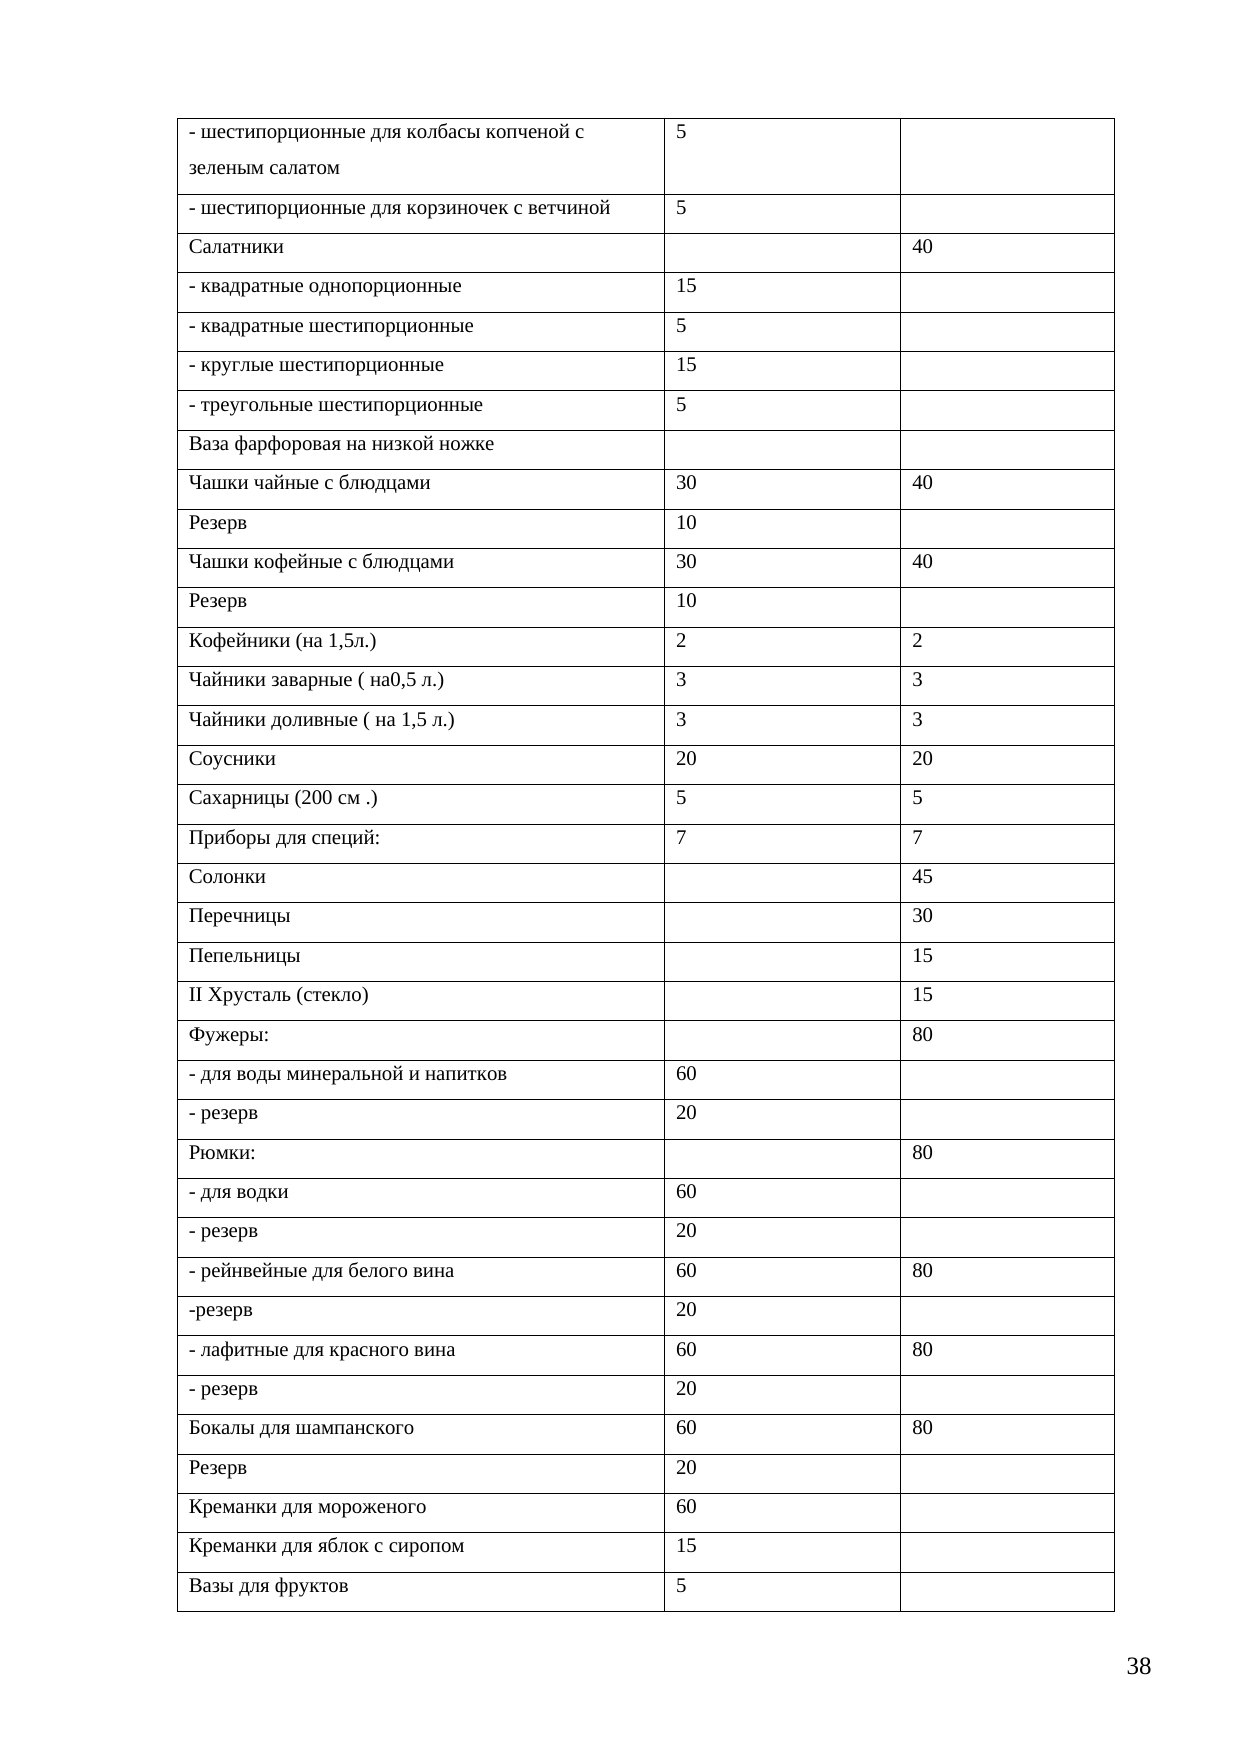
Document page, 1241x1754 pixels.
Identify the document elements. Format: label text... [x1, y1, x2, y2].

table_cell 5 [665, 313, 900, 351]
table_cell 3 [901, 706, 1114, 745]
table_cell 45 [901, 864, 1114, 902]
table_cell 80 [901, 1258, 1114, 1296]
table_cell [901, 352, 1114, 390]
table_cell [901, 273, 1114, 312]
table_cell Чашки чайные с блюдцами [178, 470, 664, 508]
table_cell 20 [665, 1376, 900, 1414]
table_cell Креманки для мороженого [178, 1494, 664, 1532]
table_cell 5 [665, 391, 900, 430]
table_cell - треугольные шестипорционные [178, 391, 664, 430]
table_cell 7 [901, 825, 1114, 863]
table_cell [901, 1494, 1114, 1532]
table_cell [901, 391, 1114, 430]
table_cell Резерв [178, 1455, 664, 1493]
table_cell Соусники [178, 746, 664, 784]
table_cell 5 [901, 785, 1114, 823]
table_cell Сахарницы (200 см .) [178, 785, 664, 823]
table_cell Приборы для специй: [178, 825, 664, 863]
table_cell [665, 864, 900, 902]
table_cell 20 [665, 1100, 900, 1138]
table_cell - резерв [178, 1100, 664, 1138]
table_cell 20 [665, 1218, 900, 1257]
table_cell - рейнвейные для белого вина [178, 1258, 664, 1296]
table_cell [901, 1218, 1114, 1257]
table_cell Бокалы для шампанского [178, 1415, 664, 1453]
table_cell 60 [665, 1415, 900, 1453]
table_cell Ваза фарфоровая на низкой ножке [178, 431, 664, 469]
table_cell [901, 431, 1114, 469]
table_cell [901, 313, 1114, 351]
table_cell 20 [665, 1455, 900, 1493]
table_cell 20 [665, 746, 900, 784]
table_cell 5 [665, 785, 900, 823]
table_cell - шестипорционные для корзиночек с ветчиной [178, 195, 664, 233]
table_cell [901, 510, 1114, 548]
table_cell 10 [665, 510, 900, 548]
table_cell Пепельницы [178, 943, 664, 981]
table_cell [665, 943, 900, 981]
table_cell [901, 1533, 1114, 1572]
table_cell Фужеры: [178, 1021, 664, 1060]
table_cell 15 [665, 352, 900, 390]
table_cell Солонки [178, 864, 664, 902]
table_cell 15 [665, 273, 900, 312]
table_cell 40 [901, 234, 1114, 272]
table_cell - резерв [178, 1218, 664, 1257]
table_cell - квадратные шестипорционные [178, 313, 664, 351]
table_cell [665, 982, 900, 1020]
table_cell Кофейники (на 1,5л.) [178, 628, 664, 666]
table_cell - резерв [178, 1376, 664, 1414]
table_cell 7 [665, 825, 900, 863]
table_cell 5 [665, 1573, 900, 1611]
table_cell Чайники заварные ( на0,5 л.) [178, 667, 664, 705]
table_cell 80 [901, 1140, 1114, 1178]
table_cell Рюмки: [178, 1140, 664, 1178]
table_cell 80 [901, 1415, 1114, 1453]
table_cell 15 [901, 943, 1114, 981]
table_cell - для воды минеральной и напитков [178, 1061, 664, 1099]
table_cell [665, 1140, 900, 1178]
table_cell [665, 431, 900, 469]
table_cell [901, 1061, 1114, 1099]
table_cell 5 [665, 195, 900, 233]
table_cell 60 [665, 1258, 900, 1296]
table_cell [901, 1455, 1114, 1493]
table_cell 5 [665, 119, 900, 193]
table_cell [665, 234, 900, 272]
table_cell - квадратные однопорционные [178, 273, 664, 312]
table_cell [901, 1100, 1114, 1138]
table_cell 40 [901, 549, 1114, 587]
table_cell [901, 119, 1114, 193]
table_cell [901, 1376, 1114, 1414]
table_cell 2 [665, 628, 900, 666]
table_cell -резерв [178, 1297, 664, 1335]
table_cell II Хрусталь (стекло) [178, 982, 664, 1020]
table_cell [665, 903, 900, 942]
table_cell 3 [665, 706, 900, 745]
table_cell - шестипорционные для колбасы копченой с зеленым салатом [178, 119, 664, 193]
table_cell Резерв [178, 588, 664, 627]
table_cell 30 [665, 549, 900, 587]
table_cell [901, 195, 1114, 233]
table_cell 30 [665, 470, 900, 508]
table_cell 80 [901, 1336, 1114, 1375]
table_cell Перечницы [178, 903, 664, 942]
table_cell [665, 1021, 900, 1060]
table_cell Креманки для яблок с сиропом [178, 1533, 664, 1572]
table_cell 20 [665, 1297, 900, 1335]
table_cell 80 [901, 1021, 1114, 1060]
table_cell 2 [901, 628, 1114, 666]
table_cell 60 [665, 1494, 900, 1532]
table_cell [901, 1573, 1114, 1611]
table_cell 40 [901, 470, 1114, 508]
table_cell Чайники доливные ( на 1,5 л.) [178, 706, 664, 745]
table_cell 15 [901, 982, 1114, 1020]
table_cell Салатники [178, 234, 664, 272]
table_cell [901, 1297, 1114, 1335]
table_cell 30 [901, 903, 1114, 942]
table_cell 60 [665, 1061, 900, 1099]
table_cell 60 [665, 1336, 900, 1375]
table_cell [901, 588, 1114, 627]
table_cell Чашки кофейные с блюдцами [178, 549, 664, 587]
table_cell 60 [665, 1179, 900, 1217]
table_cell - лафитные для красного вина [178, 1336, 664, 1375]
table_cell 10 [665, 588, 900, 627]
table_cell [901, 1179, 1114, 1217]
table_cell - круглые шестипорционные [178, 352, 664, 390]
table_cell 3 [901, 667, 1114, 705]
table_cell 3 [665, 667, 900, 705]
table_cell 15 [665, 1533, 900, 1572]
table_cell Резерв [178, 510, 664, 548]
table_cell Вазы для фруктов [178, 1573, 664, 1611]
table_cell - для водки [178, 1179, 664, 1217]
table_cell 20 [901, 746, 1114, 784]
